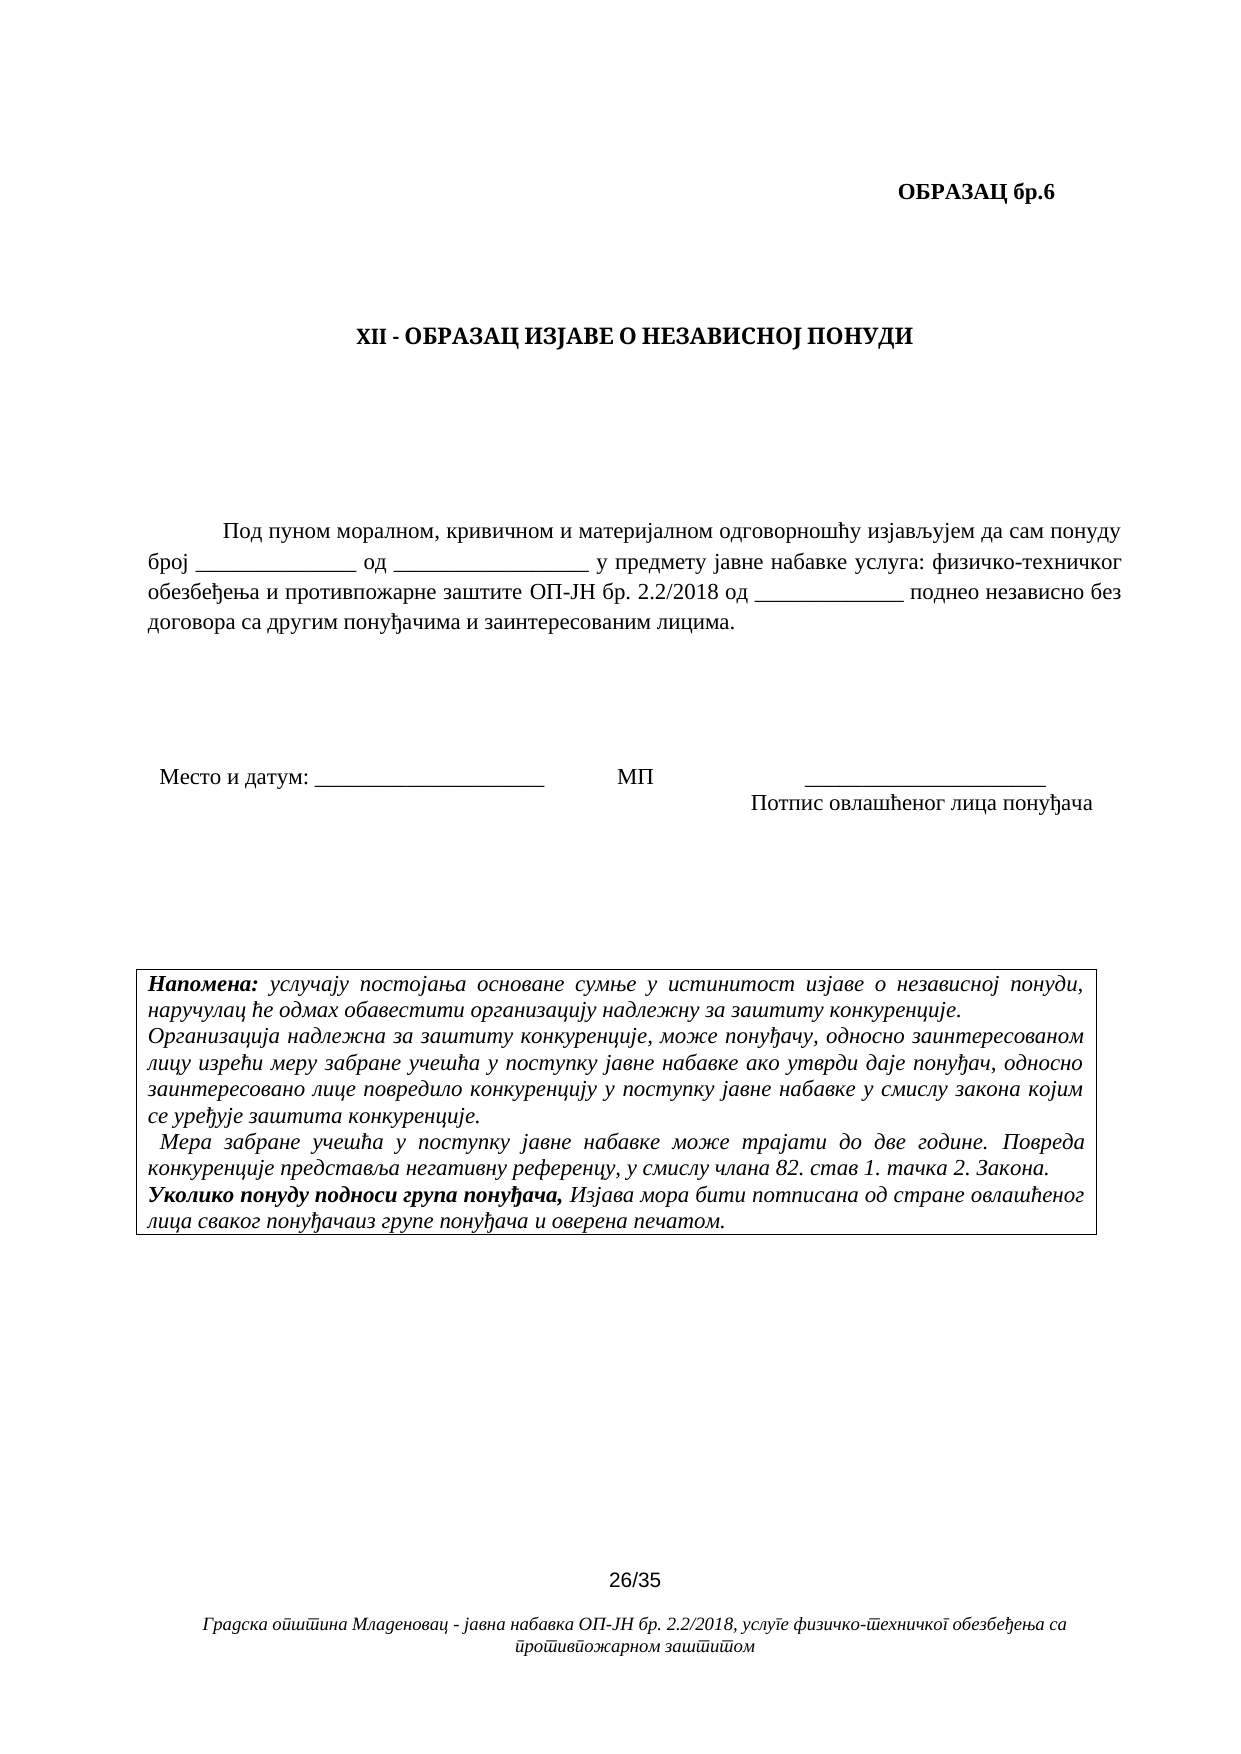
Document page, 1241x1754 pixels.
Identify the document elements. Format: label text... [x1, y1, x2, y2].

text ОБРАЗАЦ бр.6 [148, 178, 1122, 204]
subtitle XII - ОБРАЗАЦ ИЗЈАВЕ О НЕЗАВИСНОЈ ПОНУДИ [148, 324, 1122, 350]
table_header Напомена: услучају постојања основане сумње у истинитост изјаве о независној понуди, наручулац ће одмах обавестити организацију надлежну за заштиту конкуренције. Организација надлежна за заштиту конкуренције, може понуђачу, односно заинтересованом лицу изрећи меру забране учешћа у поступку јавне набавке ако утврди даје понуђач, односно заинтересовано лице повредило конкуренцију у поступку јавне набавке у смислу закона којим се уређује заштита конкуренције. Мера забране учешћа у поступку јавне набавке може трајати до две године. Повреда конкуренције представља негативну референцу, у смислу члана 82. став 1. тачка 2. Закона. Уколико понуду подноси група понуђача, Изјава мора бити потписана од стране овлашћеног лица сваког понуђачаиз групе понуђача и оверена печатом. [137, 970, 1096, 1233]
text Под пуном моралном, кривичном и материјалном одговорношћу изјављујем да сам понуду број ______________ од _________________ у предмету јавне набавке услуга: физичко-техничког обезбеђења и противпожарне заштите ОП-ЈН бр. 2.2/2018 од _____________ поднео независно без договора са другим понуђачима и заинтересованим лицима. [148, 518, 1122, 634]
text Место и датум: ____________________ МП _____________________ Потпис овлашћеног лица понуђача [148, 763, 1122, 816]
